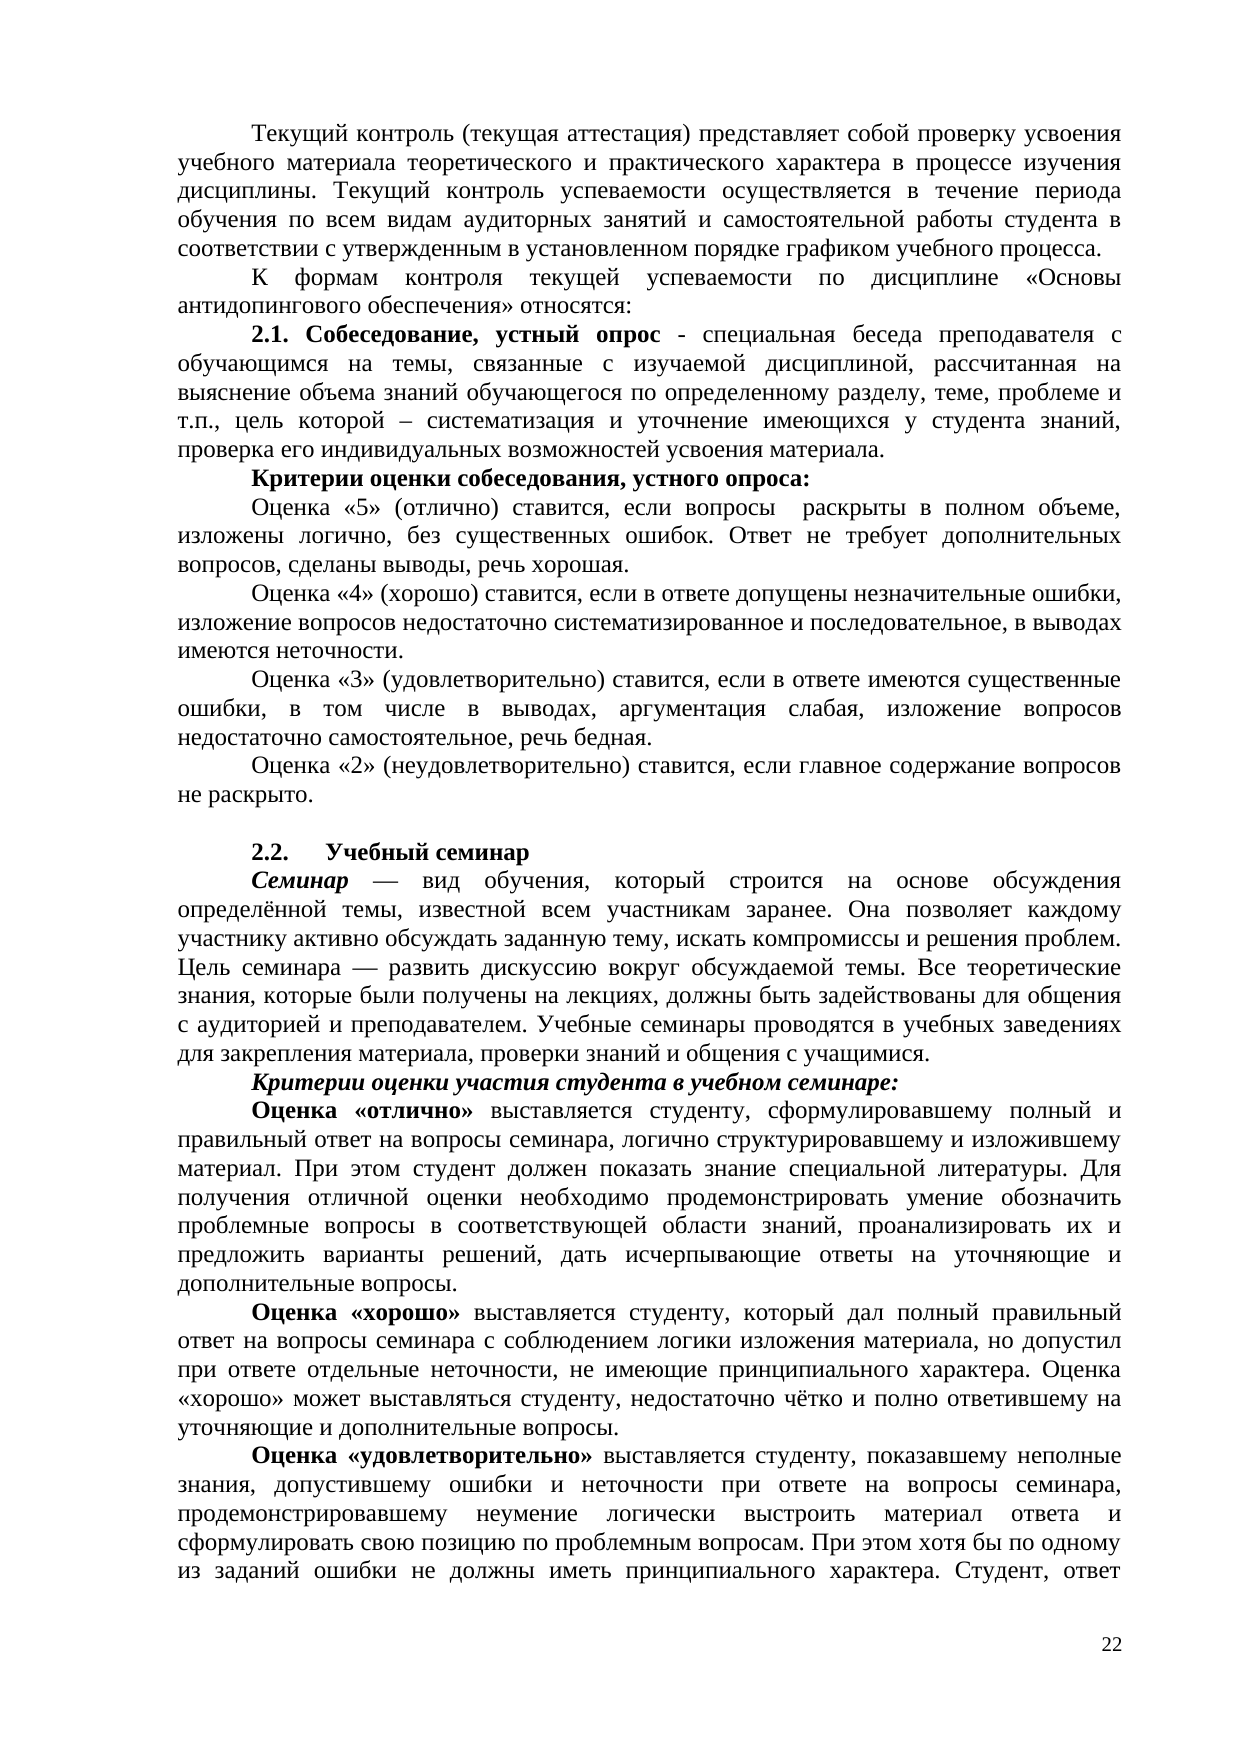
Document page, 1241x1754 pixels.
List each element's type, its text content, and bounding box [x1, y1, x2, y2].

text 2.1. Собеседование, устный опрос - специальная беседа преподавателя с обучающимся на темы, связанные с изучаемой дисциплиной, рассчитанная на выяснение объема знаний обучающегося по определенному разделу, теме, проблеме и т.п., цель которой – систематизация и уточнение имеющихся у студента знаний, проверка его индивидуальных возможностей усвоения материала. [177, 319, 1122, 463]
text Оценка «хорошо» выставляется студенту, который дал полный правильный ответ на вопросы семинара с соблюдением логики изложения материала, но допустил при ответе отдельные неточности, не имеющие принципиального характера. Оценка «хорошо» может выставляться студенту, недостаточно чётко и полно ответившему на уточняющие и дополнительные вопросы. [177, 1297, 1122, 1441]
text Семинар — вид обучения, который строится на основе обсуждения определённой темы, известной всем участникам заранее. Она позволяет каждому участнику активно обсуждать заданную тему, искать компромиссы и решения проблем. Цель семинара — развить дискуссию вокруг обсуждаемой темы. Все теоретические знания, которые были получены на лекциях, должны быть задействованы для общения с аудиторией и преподавателем. Учебные семинары проводятся в учебных заведениях для закрепления материала, проверки знаний и общения с учащимися. [177, 866, 1122, 1067]
text Текущий контроль (текущая аттестация) представляет собой проверку усвоения учебного материала теоретического и практического характера в процессе изучения дисциплины. Текущий контроль успеваемости осуществляется в течение периода обучения по всем видам аудиторных занятий и самостоятельной работы студента в соответствии с утвержденным в установленном порядке графиком учебного процесса. [177, 118, 1122, 262]
text Оценка «отлично» выставляется студенту, сформулировавшему полный и правильный ответ на вопросы семинара, логично структурировавшему и изложившему материал. При этом студент должен показать знание специальной литературы. Для получения отличной оценки необходимо продемонстрировать умение обозначить проблемные вопросы в соответствующей области знаний, проанализировать их и предложить варианты решений, дать исчерпывающие ответы на уточняющие и дополнительные вопросы. [177, 1096, 1122, 1297]
list Учебный семинар [251, 837, 1122, 866]
text Оценка «3» (удовлетворительно) ставится, если в ответе имеются существенные ошибки, в том числе в выводах, аргументация слабая, изложение вопросов недостаточно самостоятельное, речь бедная. [177, 664, 1122, 751]
text Оценка «5» (отлично) ставится, если вопросы раскрыты в полном объеме, изложены логично, без существенных ошибок. Ответ не требует дополнительных вопросов, сделаны выводы, речь хорошая. [177, 492, 1122, 578]
text Критерии оценки участия студента в учебном семинаре: [177, 1067, 1122, 1096]
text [177, 1441, 1122, 1584]
text Оценка «4» (хорошо) ставится, если в ответе допущены незначительные ошибки, изложение вопросов недостаточно систематизированное и последовательное, в выводах имеются неточности. [177, 578, 1122, 664]
text К формам контроля текущей успеваемости по дисциплине «Основы антидопингового обеспечения» относятся: [177, 262, 1122, 319]
text Оценка «2» (неудовлетворительно) ставится, если главное содержание вопросов не раскрыто. [177, 751, 1122, 808]
text Критерии оценки собеседования, устного опроса: [177, 463, 1122, 492]
